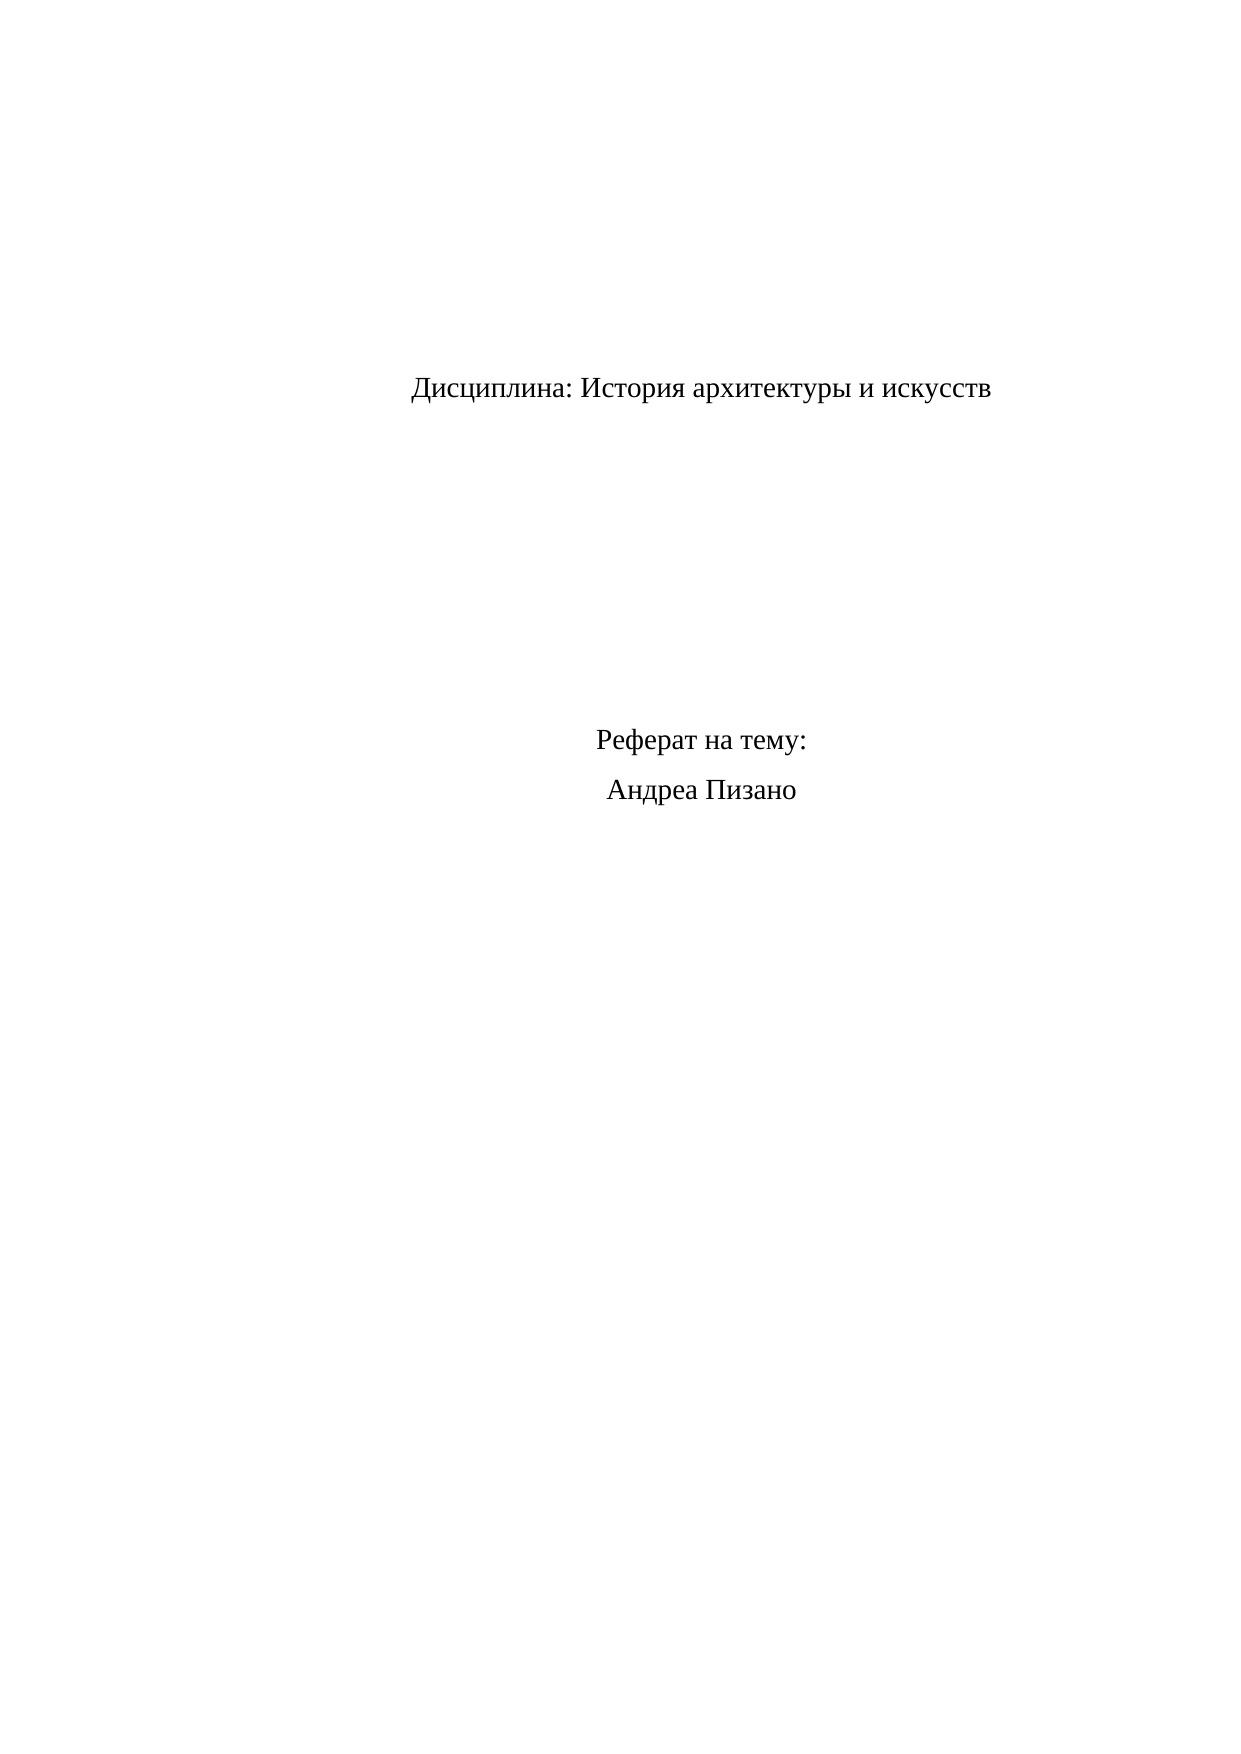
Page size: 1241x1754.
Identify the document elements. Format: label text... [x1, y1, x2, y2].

text Дисциплина: История архитектуры и искусств [177, 370, 1152, 403]
text Реферат на тему: [177, 722, 1152, 755]
text Андреа Пизано [177, 772, 1152, 806]
